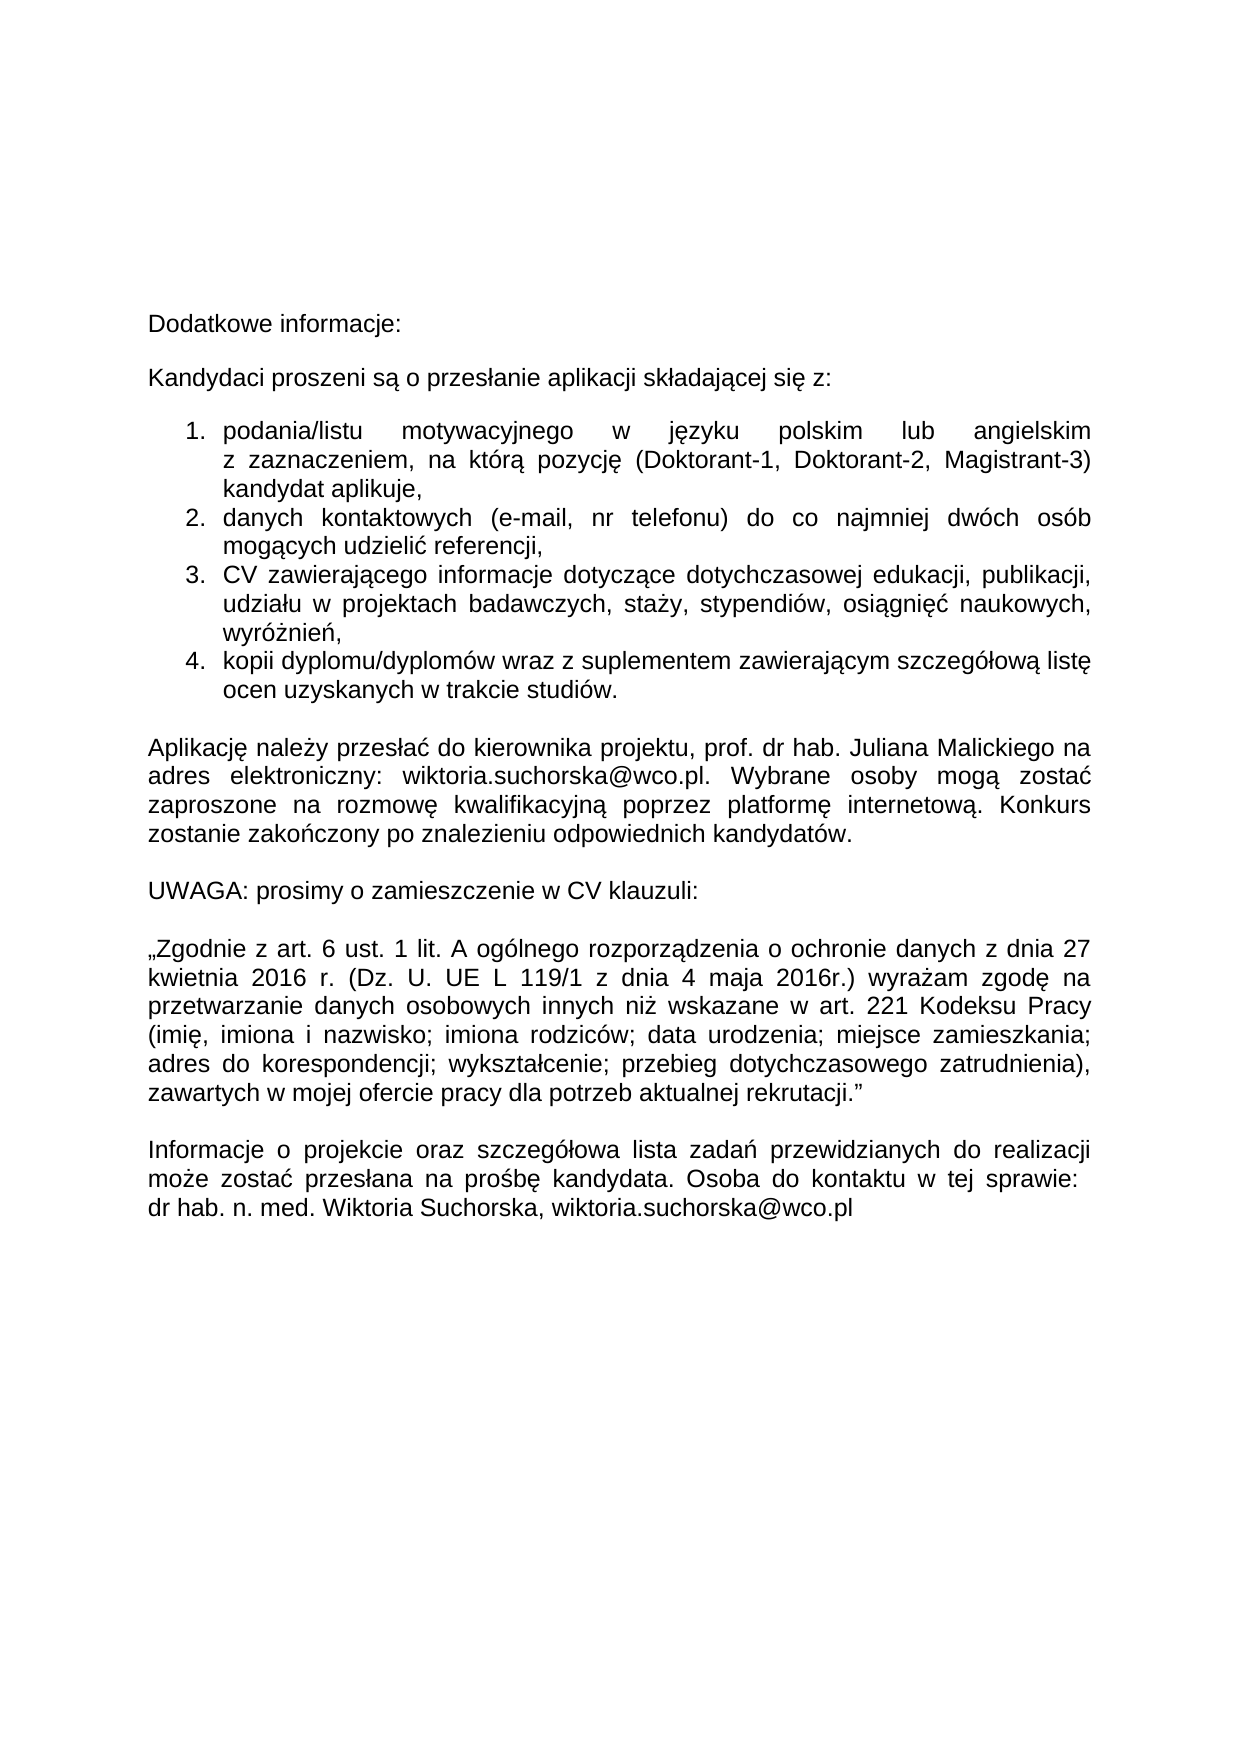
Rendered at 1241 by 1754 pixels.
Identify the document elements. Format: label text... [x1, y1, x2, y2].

list CV zawierającego informacje dotyczące dotychczasowej edukacji, publikacji, udziału w projektach badawczych, staży, stypendiów, osiągnięć naukowych, wyróżnień, [185, 560, 1093, 646]
list Informacje o projekcie oraz szczegółowa lista zadań przewidzianych do realizacji może zostać przesłana na prośbę kandydata. Osoba do kontaktu w tej sprawie: dr hab. n. med. Wiktoria Suchorska, wiktoria.suchorska@wco.pl [148, 1106, 1093, 1221]
list kopii dyplomu/dyplomów wraz z suplementem zawierającym szczegółową listę ocen uzyskanych w trakcie studiów. [185, 646, 1093, 704]
list „Zgodnie z art. 6 ust. 1 lit. A ogólnego rozporządzenia o ochronie danych z dnia 27 kwietnia 2016 r. (Dz. U. UE L 119/1 z dnia 4 maja 2016r.) wyrażam zgodę na przetwarzanie danych osobowych innych niż wskazane w art. 221 Kodeksu Pracy (imię, imiona i nazwisko; imiona rodziców; data urodzenia; miejsce zamieszkania; adres do korespondencji; wykształcenie; przebieg dotychczasowego zatrudnienia), zawartych w mojej ofercie pracy dla potrzeb aktualnej rekrutacji.” [148, 905, 1093, 1106]
text Kandydaci proszeni są o przesłanie aplikacji składającej się z: [148, 363, 1093, 391]
list danych kontaktowych (e-mail, nr telefonu) do co najmniej dwóch osób mogących udzielić referencji, [185, 503, 1093, 560]
text Dodatkowe informacje: [148, 309, 1093, 338]
list UWAGA: prosimy o zamieszczenie w CV klauzuli: [148, 848, 1093, 905]
list Aplikację należy przesłać do kierownika projektu, prof. dr hab. Juliana Malickiego na adres elektroniczny: wiktoria.suchorska@wco.pl. Wybrane osoby mogą zostać zaproszone na rozmowę kwalifikacyjną poprzez platformę internetową. Konkurs zostanie zakończony po znalezieniu odpowiednich kandydatów. [148, 733, 1093, 848]
list podania/listu motywacyjnego w języku polskim lub angielskim z zaznaczeniem, na którą pozycję (Doktorant-1, Doktorant-2, Magistrant-3) kandydat aplikuje, [185, 416, 1093, 503]
